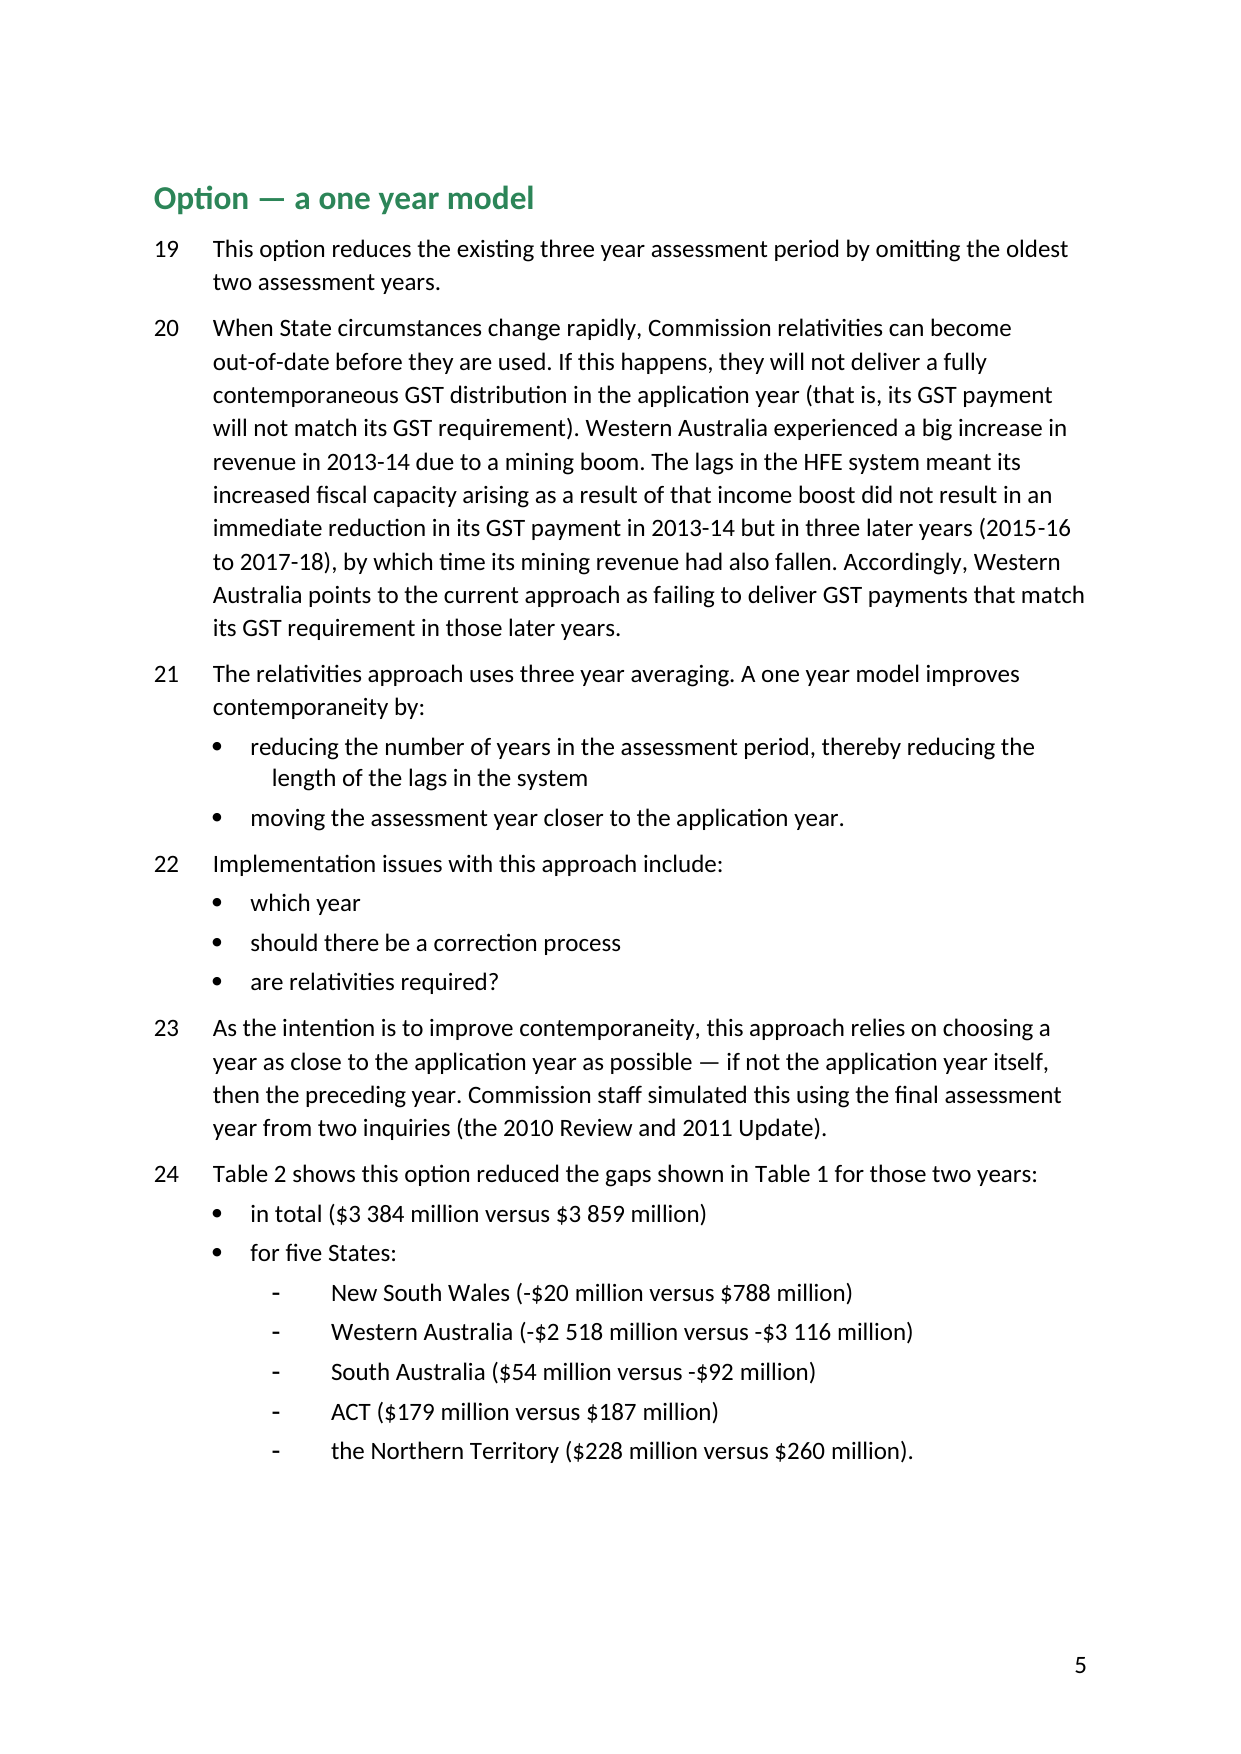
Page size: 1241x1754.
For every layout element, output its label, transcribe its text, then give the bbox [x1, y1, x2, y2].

list are relativities required? [213, 966, 1087, 997]
subtitle Option — a one year model [153, 177, 1087, 218]
list New South Wales (-$20 million versus $788 million) [272, 1276, 1087, 1307]
list Western Australia (-$2 518 million versus -$3 116 million) [272, 1316, 1087, 1347]
list moving the assessment year closer to the application year. [213, 801, 1087, 832]
list Table 2 shows this option reduced the gaps shown in Table 1 for those two years: [153, 1155, 1087, 1189]
list reducing the number of years in the assessment period, thereby reducing the length of the lags in the system [213, 730, 1087, 793]
list This option reduces the existing three year assessment period by omitting the oldest two assessment years. [153, 230, 1087, 297]
list the Northern Territory ($228 million versus $260 million). [272, 1434, 1087, 1466]
list As the intention is to improve contemporaneity, this approach relies on choosing a year as close to the application year as possible — if not the application year itself, then the preceding year. Commission staff simulated this using the final assessment year from two inquiries (the 2010 Review and 2011 Update). [153, 1009, 1087, 1143]
list When State circumstances change rapidly, Commission relativities can become out-of-date before they are used. If this happens, they will not deliver a fully contemporaneous GST distribution in the application year (that is, its GST payment will not match its GST requirement). Western Australia experienced a big increase in revenue in 2013-14 due to a mining boom. The lags in the HFE system meant its increased fiscal capacity arising as a result of that income boost did not result in an immediate reduction in its GST payment in 2013-14 but in three later years (2015-16 to 2017-18), by which time its mining revenue had also fallen. Accordingly, Western Australia points to the current approach as failing to deliver GST payments that match its GST requirement in those later years. [153, 309, 1087, 643]
list ACT ($179 million versus $187 million) [272, 1395, 1087, 1426]
list Implementation issues with this approach include: [153, 845, 1087, 878]
list which year [213, 887, 1087, 918]
list The relativities approach uses three year averaging. A one year model improves contemporaneity by: [153, 655, 1087, 722]
list South Australia ($54 million versus -$92 million) [272, 1355, 1087, 1387]
list should there be a correction process [213, 926, 1087, 957]
list for five States: [213, 1237, 1087, 1268]
list in total ($3 384 million versus $3 859 million) [213, 1197, 1087, 1228]
